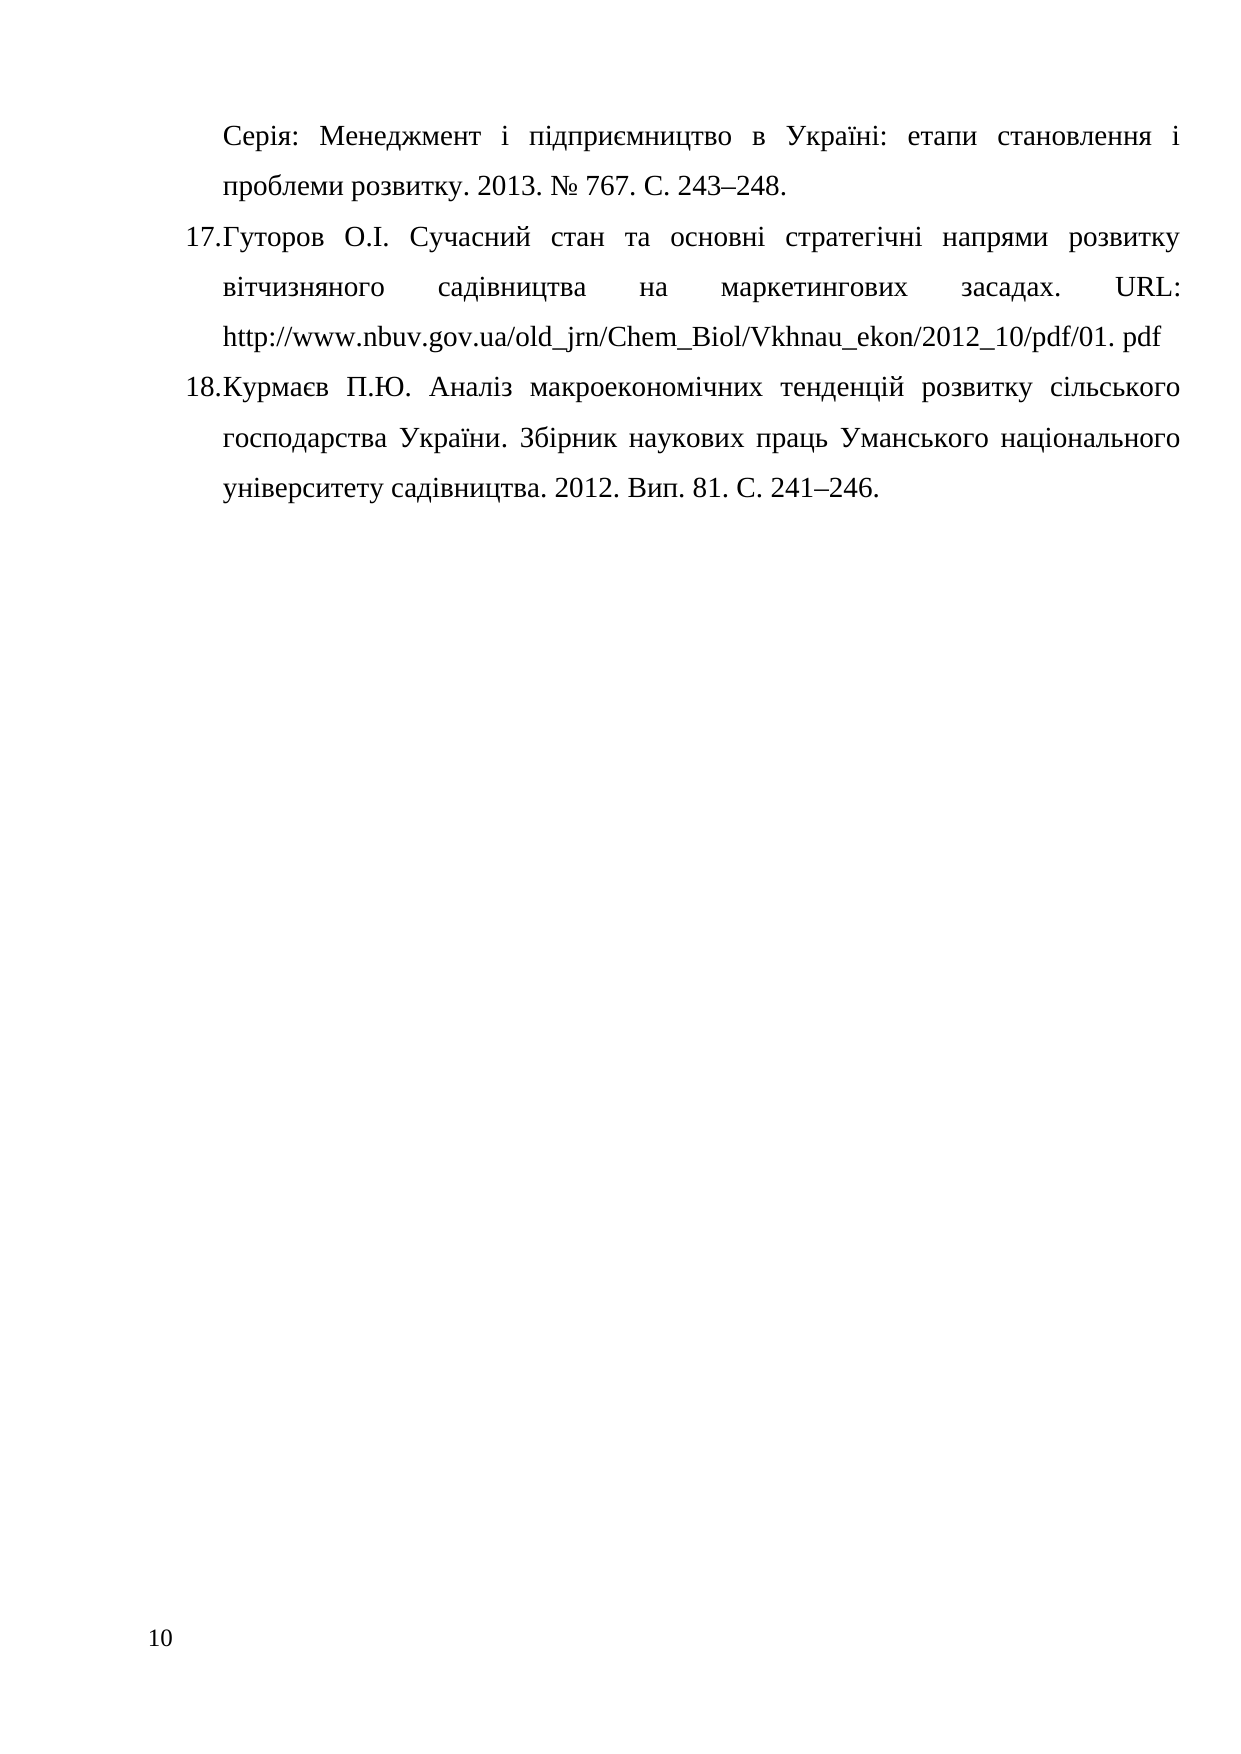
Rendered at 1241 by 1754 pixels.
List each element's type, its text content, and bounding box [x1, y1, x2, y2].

list Курмаєв П.Ю. Аналіз макроекономічних тенденцій розвитку сільського господарства України. Збірник наукових праць Уманського національного університету садівництва. 2012. Вип. 81. С. 241–246. [185, 369, 1181, 504]
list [185, 118, 1181, 202]
list Гуторов О.І. Сучасний стан та основні стратегічні напрями розвитку вітчизняного садівництва на маркетингових засадах. URL: http://www.nbuv.gov.ua/old_jrn/Chem_Biol/Vkhnau_ekon/2012_10/pdf/01. pdf [185, 219, 1181, 353]
